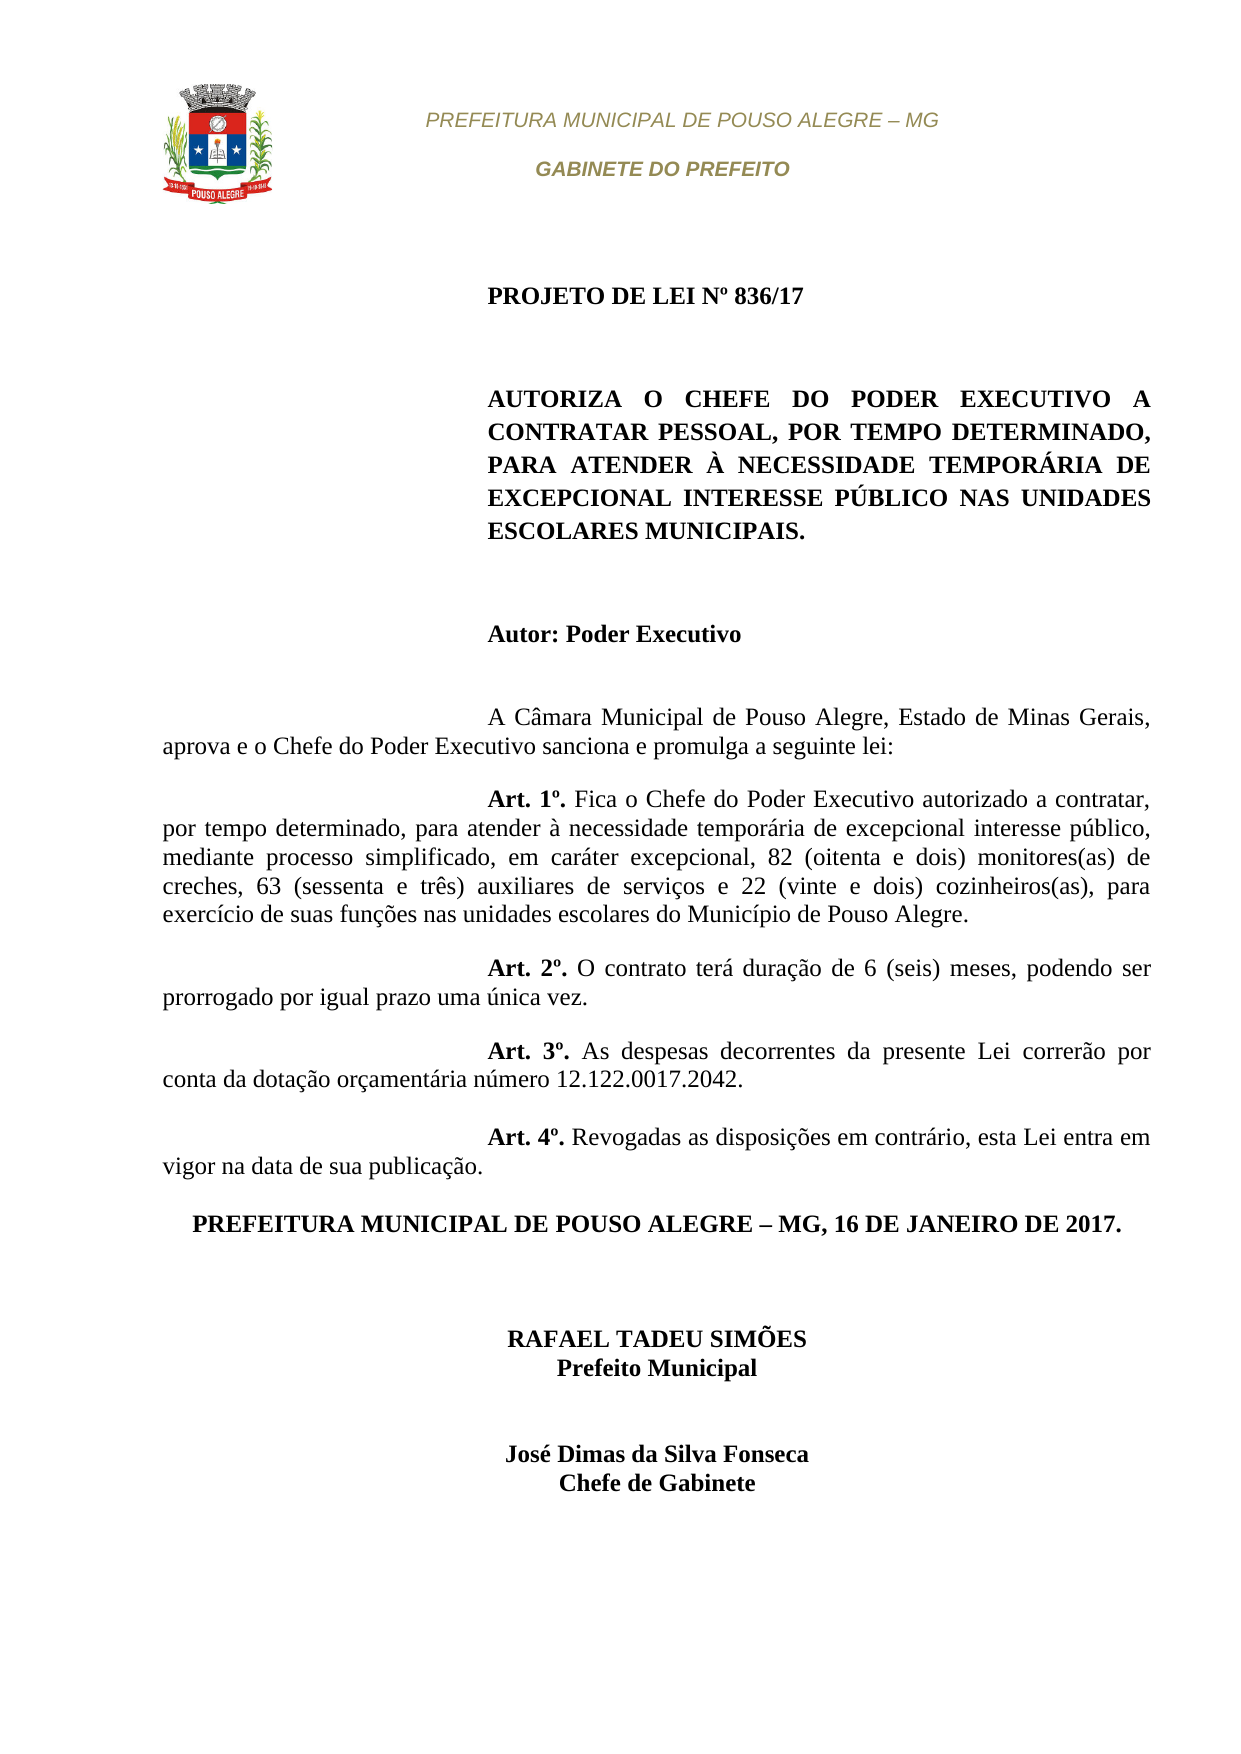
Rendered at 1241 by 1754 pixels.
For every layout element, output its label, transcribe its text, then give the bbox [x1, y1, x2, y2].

text Rafael Tadeu Simões [162, 1324, 1152, 1353]
text Art. 2º. O contrato terá duração de 6 (seis) meses, podendo ser prorrogado por igual prazo uma única vez. [162, 953, 1152, 1011]
text Prefeito Municipal [162, 1353, 1152, 1382]
text Art. 4º. Revogadas as disposições em contrário, esta Lei entra em vigor na data de sua publicação. [162, 1122, 1152, 1180]
text Chefe de Gabinete [162, 1468, 1152, 1497]
text PREFEITURA MUNICIPAL DE POUSO ALEGRE – MG, 16 DE JANEIRO DE 2017. [162, 1209, 1152, 1238]
text Art. 3º. As despesas decorrentes da presente Lei correrão por conta da dotação orçamentária número 12.122.0017.2042. [162, 1036, 1152, 1093]
text Art. 1º. Fica o Chefe do Poder Executivo autorizado a contratar, por tempo determinado, para atender à necessidade temporária de excepcional interesse público, mediante processo simplificado, em caráter excepcional, 82 (oitenta e dois) monitores(as) de creches, 63 (sessenta e três) auxiliares de serviços e 22 (vinte e dois) cozinheiros(as), para exercício de suas funções nas unidades escolares do Município de Pouso Alegre. [162, 784, 1152, 928]
text A Câmara Municipal de Pouso Alegre, Estado de Minas Gerais, aprova e o Chefe do Poder Executivo sanciona e promulga a seguinte lei: [162, 702, 1152, 759]
text PROJETO DE LEI Nº 836/17 [487, 281, 1152, 310]
text José Dimas da Silva Fonseca [162, 1439, 1152, 1468]
text AUTORIZA O CHEFE DO PODER EXECUTIVO A CONTRATAR PESSOAL, POR TEMPO DETERMINADO, PARA ATENDER À NECESSIDADE TEMPORÁRIA DE EXCEPCIONAL INTERESSE PÚBLICO NAS UNIDADES ESCOLARES MUNICIPAIS. [487, 384, 1152, 545]
text Autor: Poder Executivo [413, 619, 1152, 648]
picture [162, 84, 273, 204]
